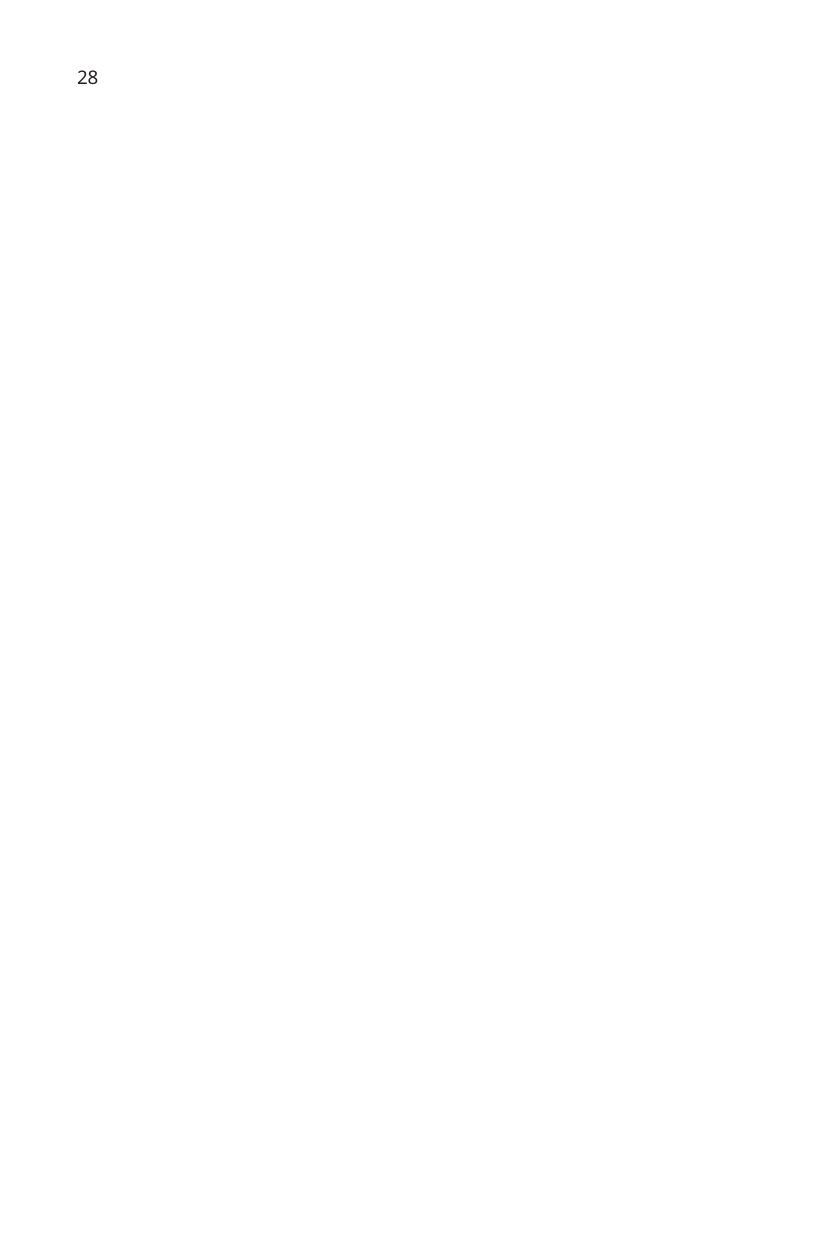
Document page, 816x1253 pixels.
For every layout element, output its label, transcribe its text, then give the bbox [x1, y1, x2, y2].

text 28 [77, 64, 751, 90]
